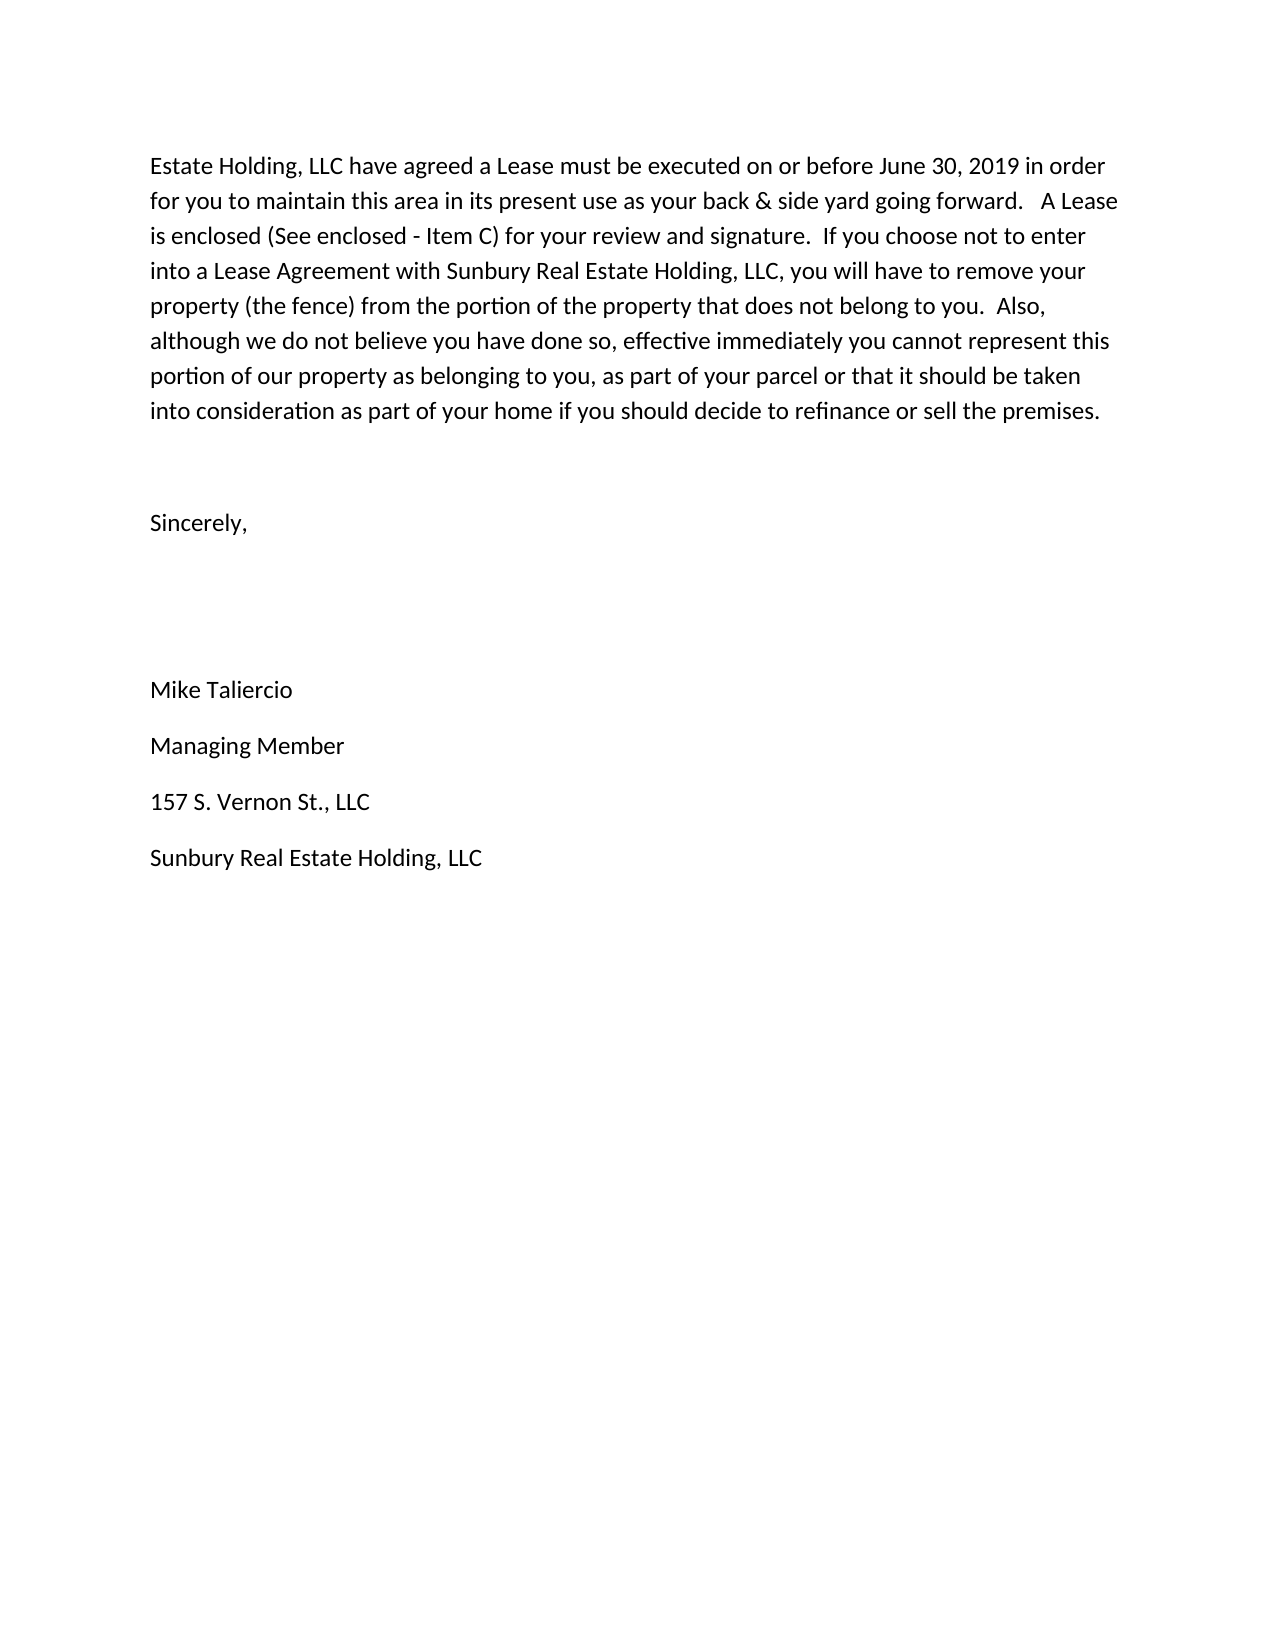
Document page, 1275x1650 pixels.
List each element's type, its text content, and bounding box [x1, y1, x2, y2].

text Mike Taliercio [150, 674, 1125, 705]
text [150, 150, 1125, 426]
text Sunbury Real Estate Holding, LLC [150, 842, 1125, 872]
text Managing Member [150, 730, 1125, 761]
text Sincerely, [150, 507, 1125, 537]
text 157 S. Vernon St., LLC [150, 786, 1125, 816]
